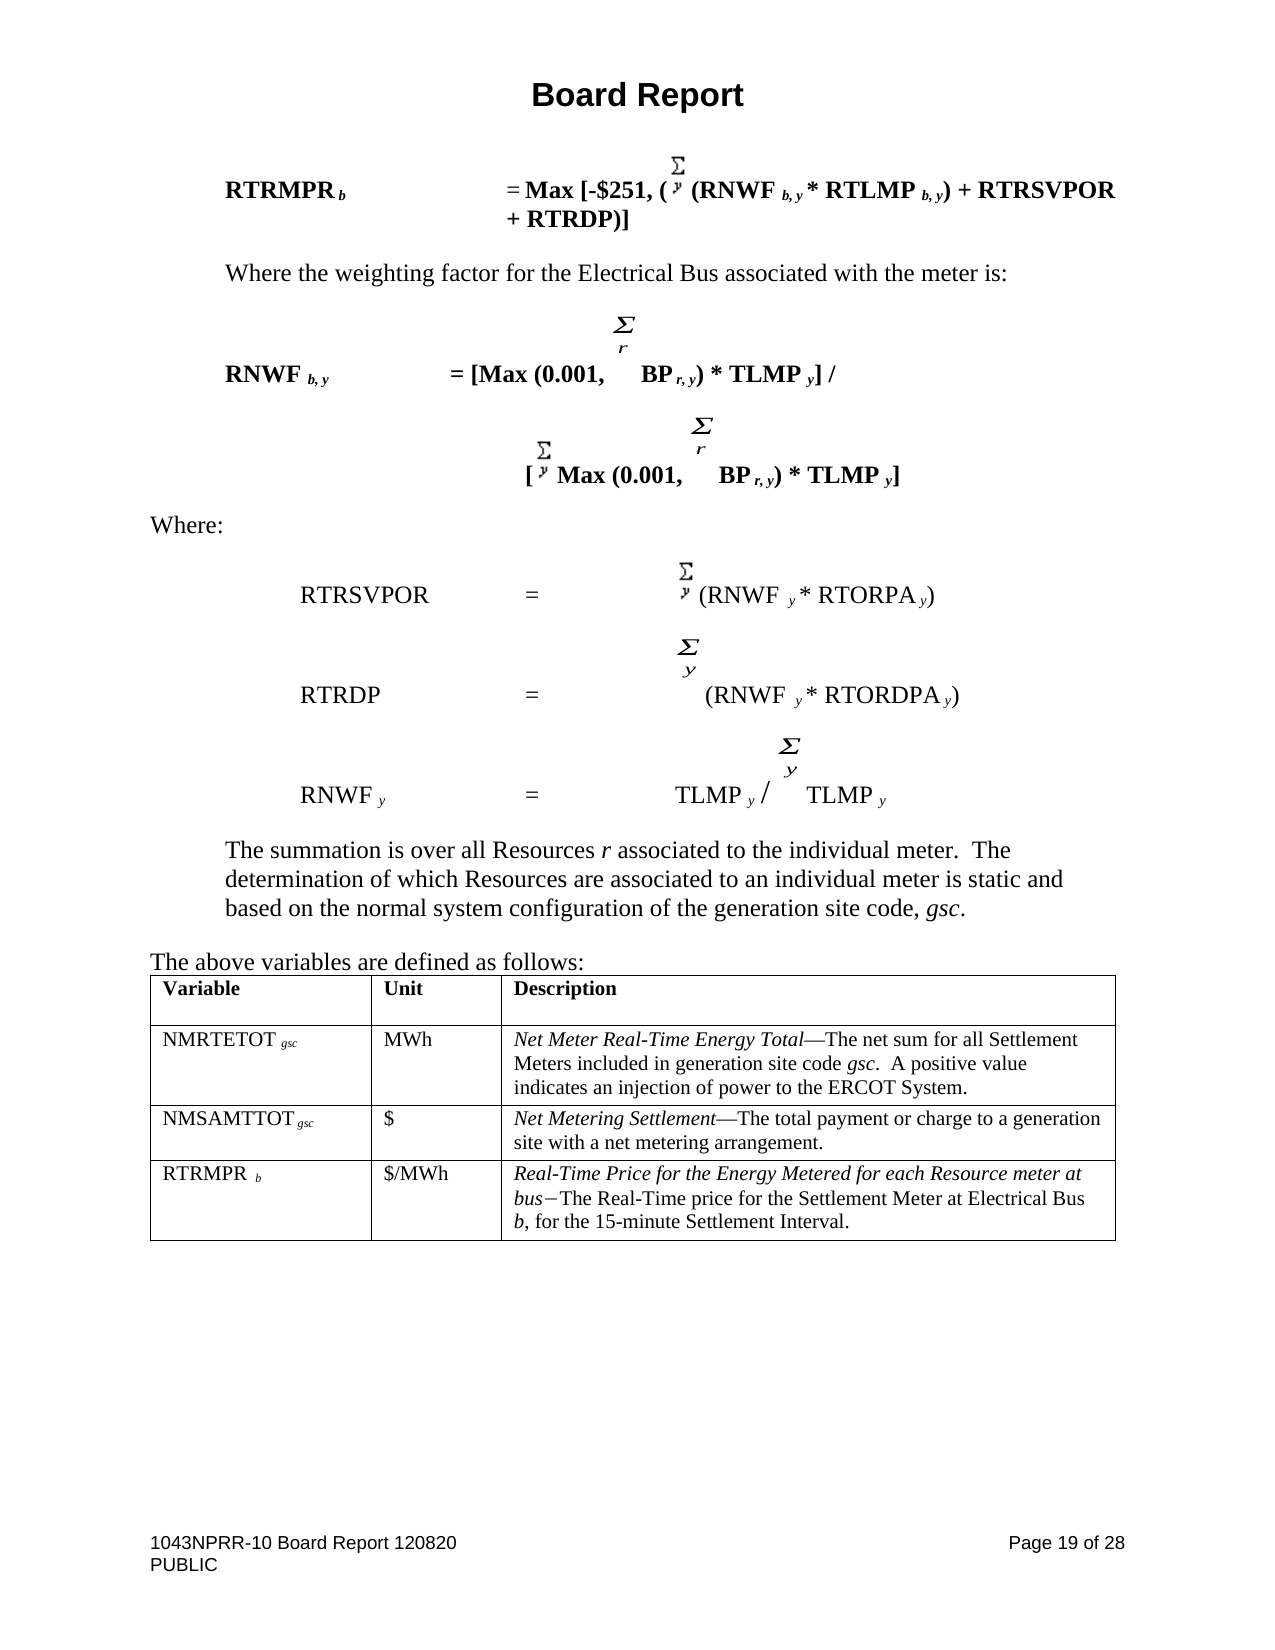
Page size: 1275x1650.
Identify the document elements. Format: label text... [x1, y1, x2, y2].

table_cell NMSAMTTOT gsc [151, 1106, 371, 1160]
picture [675, 555, 699, 604]
text The above variables are defined as follows: [150, 947, 1125, 975]
text [Max (0.001, BP r, y) * TLMP y] [431, 412, 1125, 488]
text RTRDP = (RNWF y * RTORDPA y) [300, 634, 1125, 709]
table_cell MWh [372, 1026, 501, 1105]
table_cell $ [372, 1106, 501, 1160]
text The summation is over all Resources r associated to the individual meter. The determination of which Resources are associated to an individual meter is static and based on the normal system configuration of the generation site code, gsc. [225, 835, 1125, 922]
table_cell Net Metering Settlement—The total payment or charge to a generation site with a net metering arrangement. [502, 1106, 1115, 1160]
text Where: [150, 513, 1125, 538]
text RTRMPR b = Max [-$251, ((RNWF b, y * RTLMP b, y) + RTRSVPOR + RTRDP)] [225, 150, 1125, 233]
picture [667, 150, 691, 199]
table_header Variable [151, 976, 371, 1025]
table_cell NMRTETOT gsc [151, 1026, 371, 1105]
text RNWF b, y = [Max (0.001, BP r, y) * TLMP y] / [225, 311, 1125, 387]
picture [533, 434, 557, 483]
text RTRSVPOR = (RNWF y * RTORPA y) [225, 555, 1125, 609]
table_cell Real-Time Price for the Energy Metered for each Resource meter at busThe Real-Time price for the Settlement Meter at Electrical Bus b, for the 15-minute Settlement Interval. [502, 1161, 1115, 1240]
text Where the weighting factor for the Electrical Bus associated with the meter is: [150, 258, 1125, 286]
table_header Description [502, 976, 1115, 1025]
table_cell RTRMPR b [151, 1161, 371, 1240]
table_cell Net Meter Real-Time Energy Total—The net sum for all Settlement Meters included in generation site code gsc. A positive value indicates an injection of power to the ERCOT System. [502, 1026, 1115, 1105]
table_header Unit [372, 976, 501, 1025]
text RNWF y = TLMP y / TLMP y [225, 734, 1125, 810]
table_cell $/MWh [372, 1161, 501, 1240]
